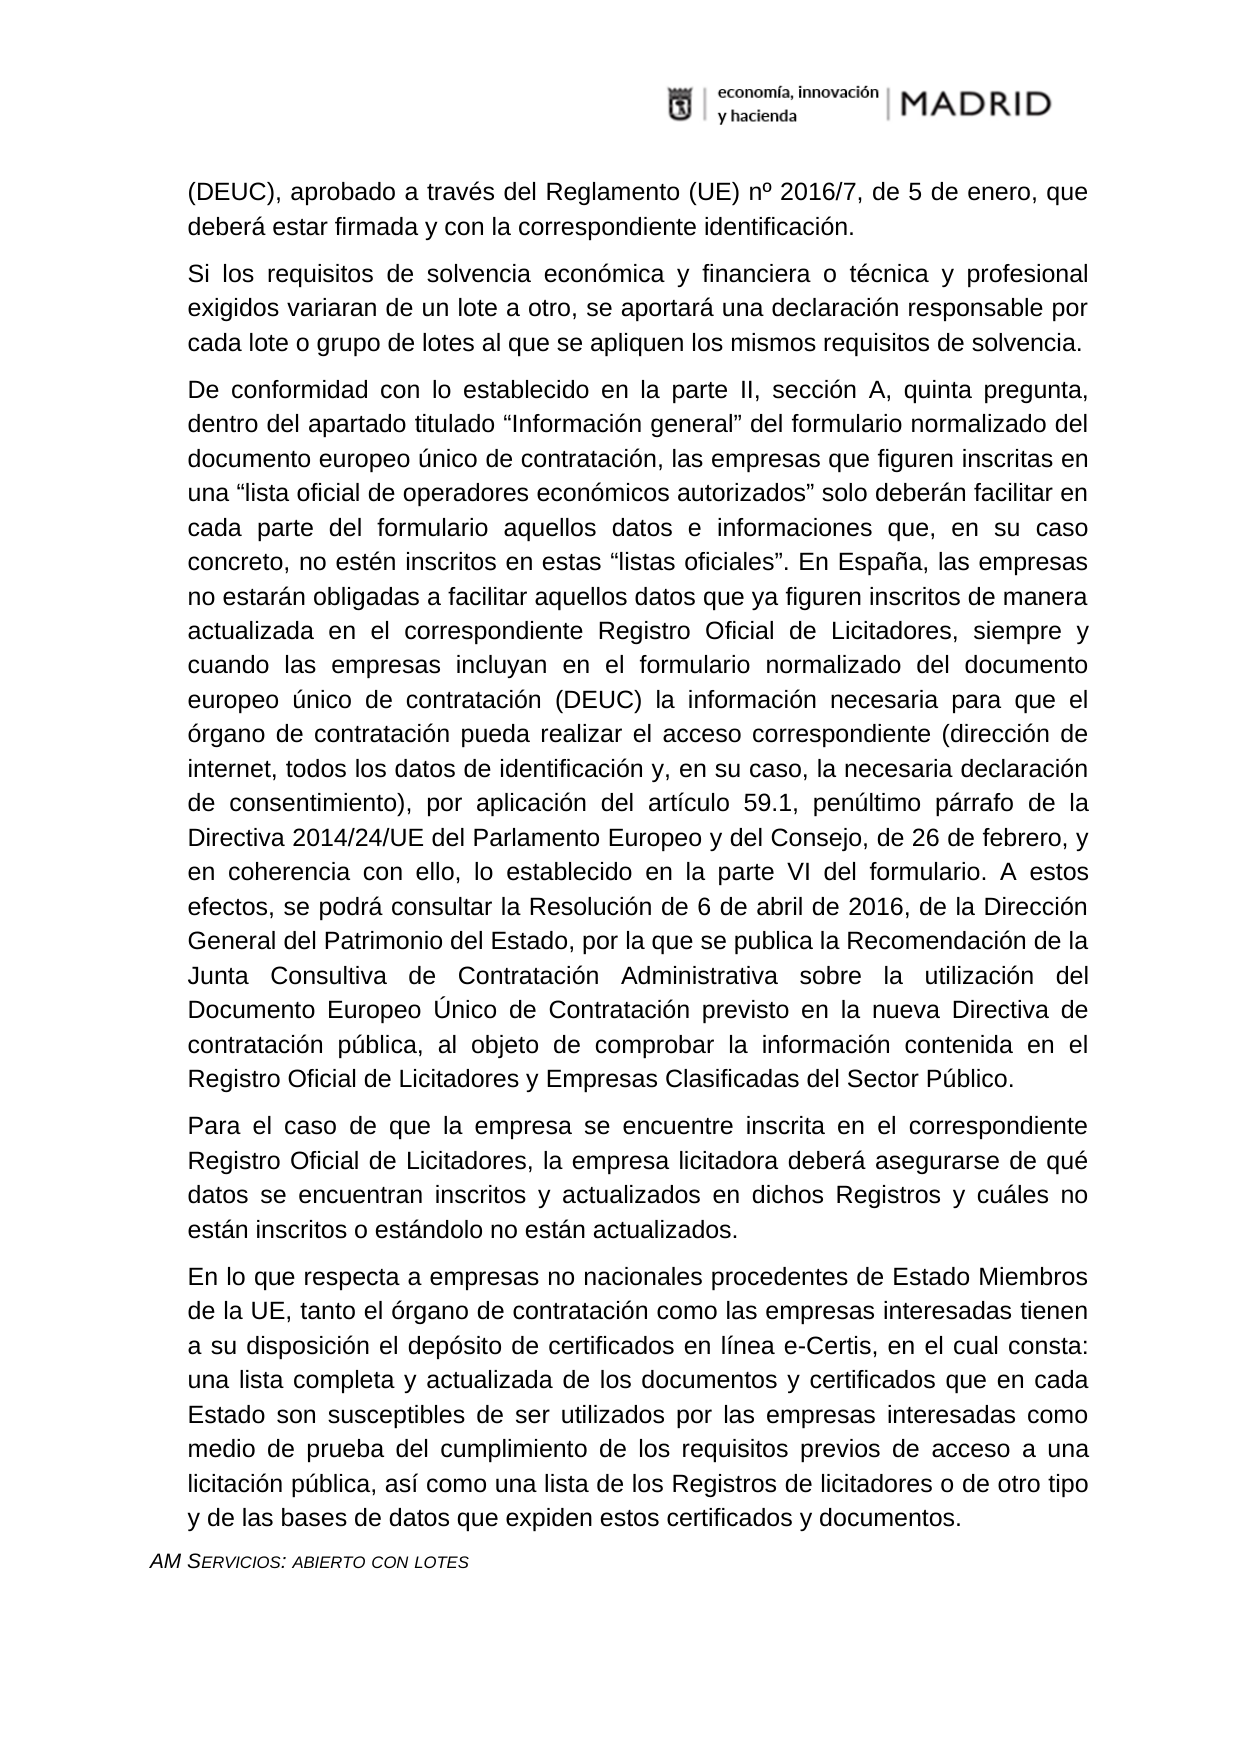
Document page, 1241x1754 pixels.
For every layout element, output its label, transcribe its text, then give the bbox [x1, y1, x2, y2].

list De conformidad con lo establecido en la parte II, sección A, quinta pregunta, dentro del apartado titulado “Información general” del formulario normalizado del documento europeo único de contratación, las empresas que figuren inscritas en una “lista oficial de operadores económicos autorizados” solo deberán facilitar en cada parte del formulario aquellos datos e informaciones que, en su caso concreto, no estén inscritos en estas “listas oficiales”. En España, las empresas no estarán obligadas a facilitar aquellos datos que ya figuren inscritos de manera actualizada en el correspondiente Registro Oficial de Licitadores, siempre y cuando las empresas incluyan en el formulario normalizado del documento europeo único de contratación (DEUC) la información necesaria para que el órgano de contratación pueda realizar el acceso correspondiente (dirección de internet, todos los datos de identificación y, en su caso, la necesaria declaración de consentimiento), por aplicación del artículo 59.1, penúltimo párrafo de 2014/24/UE del Parlamento Europeo y del Consejo, de 26 de febrero, y en coherencia con ello, lo establecido en la parte VI del formulario. A estos efectos, se podrá consultar de 6 de abril de 2016, de del Patrimonio del Estado, por la que se publica de de Contratación Administrativa sobre la utilización del Documento Europeo Único de Contratación previsto en la nueva Directiva de contratación pública, al objeto de comprobar la información contenida en el Registro Oficial de Licitadores y Empresas Clasificadas del Sector Público. [187, 375, 1090, 1093]
text En lo que respecta a empresas no nacionales procedentes de Estado Miembros de , tanto el órgano de contratación como las empresas interesadas tienen a su disposición el depósito de certificados en línea e-Certis, en el cual consta: una lista completa y actualizada de los documentos y certificados que en cada Estado son susceptibles de ser utilizados por las empresas interesadas como medio de prueba del cumplimiento de los requisitos previos de acceso a una licitación pública, así como una lista de los Registros de licitadores o de otro tipo y de las bases de datos que expiden estos certificados y documentos. [112, 1262, 1090, 1532]
text Si los requisitos de solvencia económica y financiera o técnica y profesional exigidos variaran de un lote a otro, se aportará una declaración responsable por cada lote o grupo de lotes al que se apliquen los mismos requisitos de solvencia. [187, 259, 1090, 356]
text Para el caso de que la empresa se encuentre inscrita en el correspondiente Registro Oficial de Licitadores, la empresa licitadora deberá asegurarse de qué datos se encuentran inscritos y actualizados en dichos Registros y cuáles no están inscritos o estándolo no están actualizados. [112, 1111, 1090, 1243]
picture [647, 75, 1068, 142]
